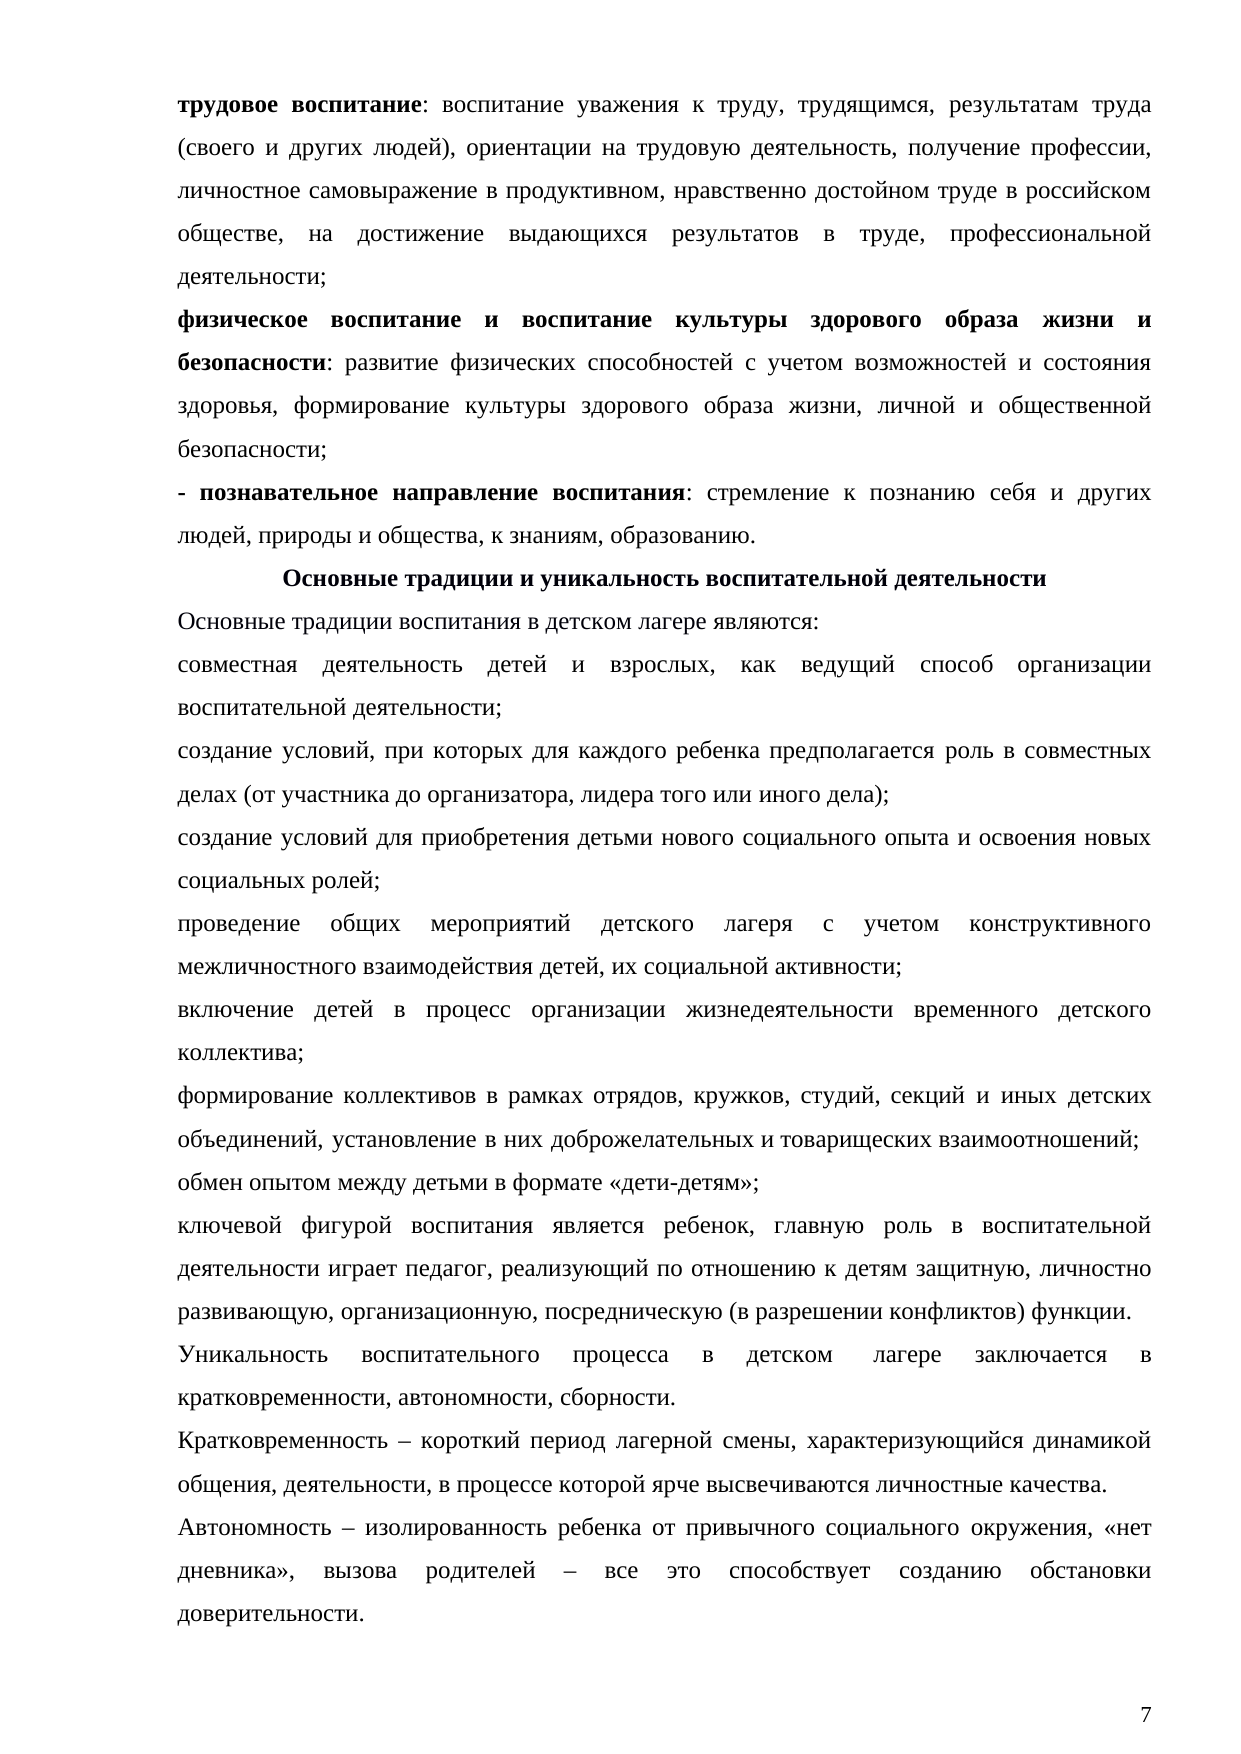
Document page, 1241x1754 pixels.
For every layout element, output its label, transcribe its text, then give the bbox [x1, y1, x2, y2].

text Уникальность воспитательного процесса в детском лагере заключается в кратковременности, автономности, сборности. [177, 1339, 1152, 1411]
text физическое воспитание и воспитание культуры здорового образа жизни и безопасности: развитие физических способностей с учетом возможностей и состояния здоровья, формирование культуры здорового образа жизни, личной и общественной безопасности; [177, 304, 1152, 462]
text создание условий, при которых для каждого ребенка предполагается роль в совместных делах (от участника до организатора, лидера того или иного дела); [177, 736, 1152, 807]
text - познавательное направление воспитания: стремление к познанию себя и других людей, природы и общества, к знаниям, образованию. [177, 477, 1152, 549]
text Кратковременность – короткий период лагерной смены, характеризующийся динамикой общения, деятельности, в процессе которой ярче высвечиваются личностные качества. [177, 1426, 1152, 1497]
text создание условий для приобретения детьми нового социального опыта и освоения новых социальных ролей; [177, 822, 1152, 894]
text Основные традиции воспитания в детском лагере являются: [177, 606, 1152, 635]
text трудовое воспитание: воспитание уважения к труду, трудящимся, результатам труда (своего и других людей), ориентации на трудовую деятельность, получение профессии, личностное самовыражение в продуктивном, нравственно достойном труде в российском обществе, на достижение выдающихся результатов в труде, профессиональной деятельности; [177, 89, 1152, 290]
text совместная деятельность детей и взрослых, как ведущий способ организации воспитательной деятельности; [177, 649, 1152, 721]
text ключевой фигурой воспитания является ребенок, главную роль в воспитательной деятельности играет педагог, реализующий по отношению к детям защитную, личностно развивающую, организационную, посредническую (в разрешении конфликтов) функции. [177, 1210, 1152, 1325]
text формирование коллективов в рамках отрядов, кружков, студий, секций и иных детских объединений, установление в них доброжелательных и товарищеских взаимоотношений; [177, 1081, 1152, 1152]
text Основные традиции и уникальность воспитательной деятельности [177, 563, 1152, 592]
text обмен опытом между детьми в формате «дети-детям»; [177, 1167, 1152, 1196]
text включение детей в процесс организации жизнедеятельности временного детского коллектива; [177, 994, 1152, 1066]
text Автономность – изолированность ребенка от привычного социального окружения, «нет дневника», вызова родителей – все это способствует созданию обстановки доверительности. [177, 1512, 1152, 1627]
text проведение общих мероприятий детского лагеря с учетом конструктивного межличностного взаимодействия детей, их социальной активности; [177, 908, 1152, 980]
